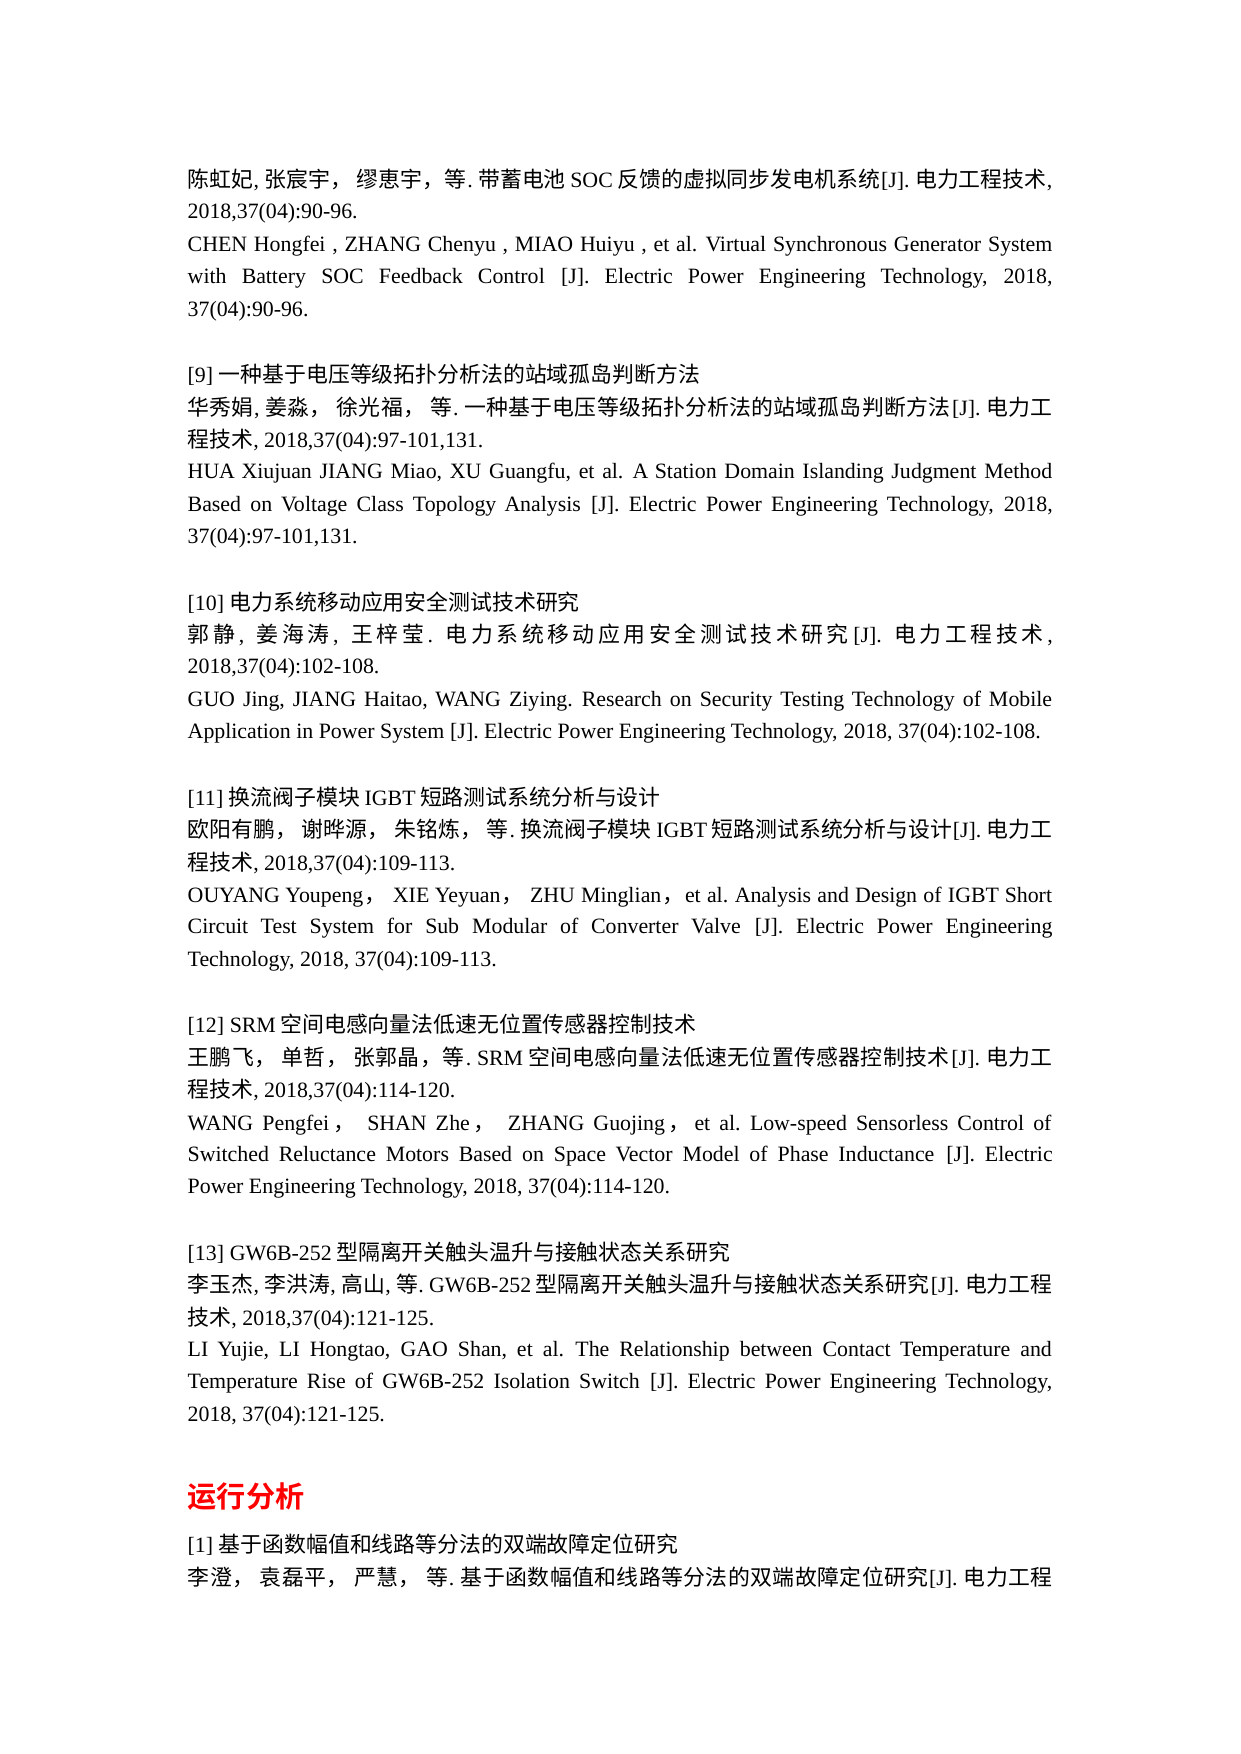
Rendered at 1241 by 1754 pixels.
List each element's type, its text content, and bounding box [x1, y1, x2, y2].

text CHEN Hongfei , ZHANG Chenyu , MIAO Huiyu , et al. Virtual Synchronous Generator System with Battery SOC Feedback Control [J]. Electric Power Engineering Technology, 2018, 37(04):90-96. [187, 227, 1053, 324]
text LI Yujie, LI Hongtao, GAO Shan, et al. The Relationship between Contact Temperature and Temperature Rise of GW6B-252 Isolation Switch [J]. Electric Power Engineering Technology, 2018, 37(04):121-125. [187, 1332, 1053, 1429]
text 郭静, 姜海涛, 王梓莹. 电力系统移动应用安全测试技术研究[J]. 电力工程技术, 2018,37(04):102-108. [187, 617, 1053, 682]
text 王鹏飞， 单哲， 张郭晶，等. SRM空间电感向量法低速无位置传感器控制技术[J]. 电力工程技术, 2018,37(04):114-120. [187, 1039, 1053, 1104]
text [9] 一种基于电压等级拓扑分析法的站域孤岛判断方法 [187, 357, 1053, 389]
text 运行分析 [187, 1462, 1053, 1527]
text [11] 换流阀子模块IGBT短路测试系统分析与设计 [187, 779, 1053, 812]
text GUO Jing, JIANG Haitao, WANG Ziying. Research on Security Testing Technology of Mobile Application in Power System [J]. Electric Power Engineering Technology, 2018, 37(04):102-108. [187, 682, 1053, 747]
text [12] SRM空间电感向量法低速无位置传感器控制技术 [187, 1007, 1053, 1039]
text HUA Xiujuan JIANG Miao, XU Guangfu, et al. A Station Domain Islanding Judgment Method Based on Voltage Class Topology Analysis [J]. Electric Power Engineering Technology, 2018, 37(04):97-101,131. [187, 454, 1053, 552]
text [13] GW6B-252型隔离开关触头温升与接触状态关系研究 [187, 1234, 1053, 1267]
text [10] 电力系统移动应用安全测试技术研究 [187, 584, 1053, 617]
text 华秀娟, 姜淼， 徐光福， 等. 一种基于电压等级拓扑分析法的站域孤岛判断方法[J]. 电力工程技术, 2018,37(04):97-101,131. [187, 389, 1053, 454]
text 欧阳有鹏， 谢晔源， 朱铭炼， 等. 换流阀子模块IGBT短路测试系统分析与设计[J]. 电力工程技术, 2018,37(04):109-113. [187, 812, 1053, 877]
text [187, 1559, 1053, 1592]
text 陈虹妃, 张宸宇， 缪恵宇，等. 带蓄电池SOC反馈的虚拟同步发电机系统[J]. 电力工程技术, 2018,37(04):90-96. [187, 162, 1053, 227]
text 李玉杰, 李洪涛, 高山, 等. GW6B-252型隔离开关触头温升与接触状态关系研究[J]. 电力工程技术, 2018,37(04):121-125. [187, 1267, 1053, 1332]
text OUYANG Youpeng， XIE Yeyuan， ZHU Minglian，et al. Analysis and Design of IGBT Short Circuit Test System for Sub Modular of Converter Valve [J]. Electric Power Engineering Technology, 2018, 37(04):109-113. [187, 877, 1053, 974]
text [1] 基于函数幅值和线路等分法的双端故障定位研究 [187, 1527, 1053, 1559]
text WANG Pengfei， SHAN Zhe， ZHANG Guojing，et al. Low-speed Sensorless Control of Switched Reluctance Motors Based on Space Vector Model of Phase Inductance [J]. Electric Power Engineering Technology, 2018, 37(04):114-120. [187, 1104, 1053, 1202]
